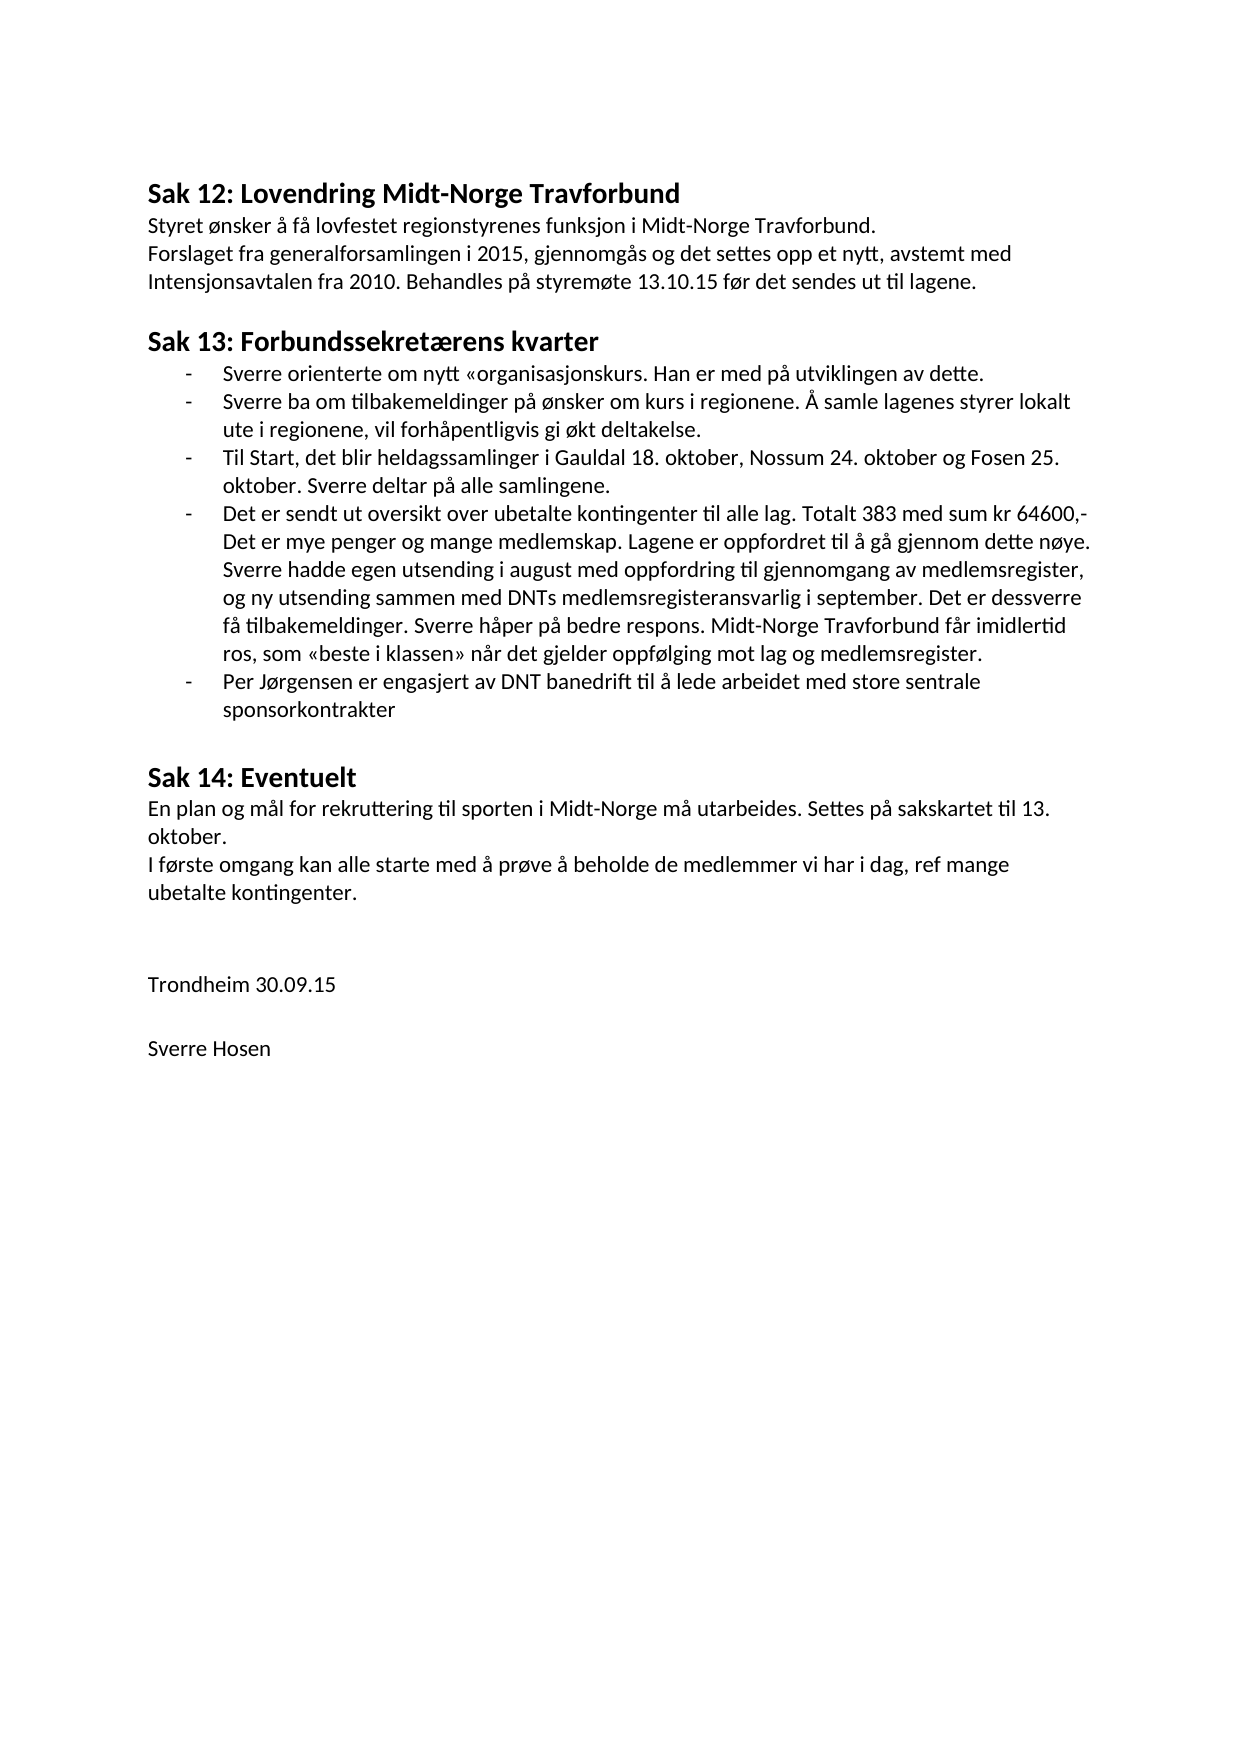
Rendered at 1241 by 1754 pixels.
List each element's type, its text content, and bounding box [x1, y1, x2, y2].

text Sverre Hosen [148, 1034, 1093, 1062]
list Sverre orienterte om nytt «organisasjonskurs. Han er med på utviklingen av dette. [185, 359, 1093, 387]
text Trondheim 30.09.15 [148, 970, 1093, 998]
text Styret ønsker å få lovfestet regionstyrenes funksjon i Midt-Norge Travforbund. [148, 211, 1093, 239]
list Det er sendt ut oversikt over ubetalte kontingenter til alle lag. Totalt 383 med sum kr 64600,- Det er mye penger og mange medlemskap. Lagene er oppfordret til å gå gjennom dette nøye. Sverre hadde egen utsending i august med oppfordring til gjennomgang av medlemsregister, og ny utsending sammen med DNTs medlemsregisteransvarlig i september. Det er dessverre få tilbakemeldinger. Sverre håper på bedre respons. Midt-Norge Travforbund får imidlertid ros, som «beste i klassen» når det gjelder oppfølging mot lag og medlemsregister. [185, 499, 1093, 667]
text I første omgang kan alle starte med å prøve å beholde de medlemmer vi har i dag, ref mange ubetalte kontingenter. [148, 851, 1093, 907]
text Sak 14: Eventuelt [148, 759, 1093, 794]
list Til Start, det blir heldagssamlinger i Gauldal 18. oktober, Nossum 24. oktober og Fosen 25. oktober. Sverre deltar på alle samlingene. [185, 443, 1093, 499]
text Forslaget fra generalforsamlingen i 2015, gjennomgås og det settes opp et nytt, avstemt med Intensjonsavtalen fra 2010. Behandles på styremøte 13.10.15 før det sendes ut til lagene. [148, 239, 1093, 295]
text En plan og mål for rekruttering til sporten i Midt-Norge må utarbeides. Settes på sakskartet til 13. oktober. [148, 794, 1093, 851]
list Per Jørgensen er engasjert av DNT banedrift til å lede arbeidet med store sentrale sponsorkontrakter [185, 667, 1093, 723]
text Sak 12: Lovendring Midt-Norge Travforbund [148, 176, 1093, 211]
list Sverre ba om tilbakemeldinger på ønsker om kurs i regionene. Å samle lagenes styrer lokalt ute i regionene, vil forhåpentligvis gi økt deltakelse. [185, 387, 1093, 443]
text Sak 13: Forbundssekretærens kvarter [148, 323, 1093, 359]
